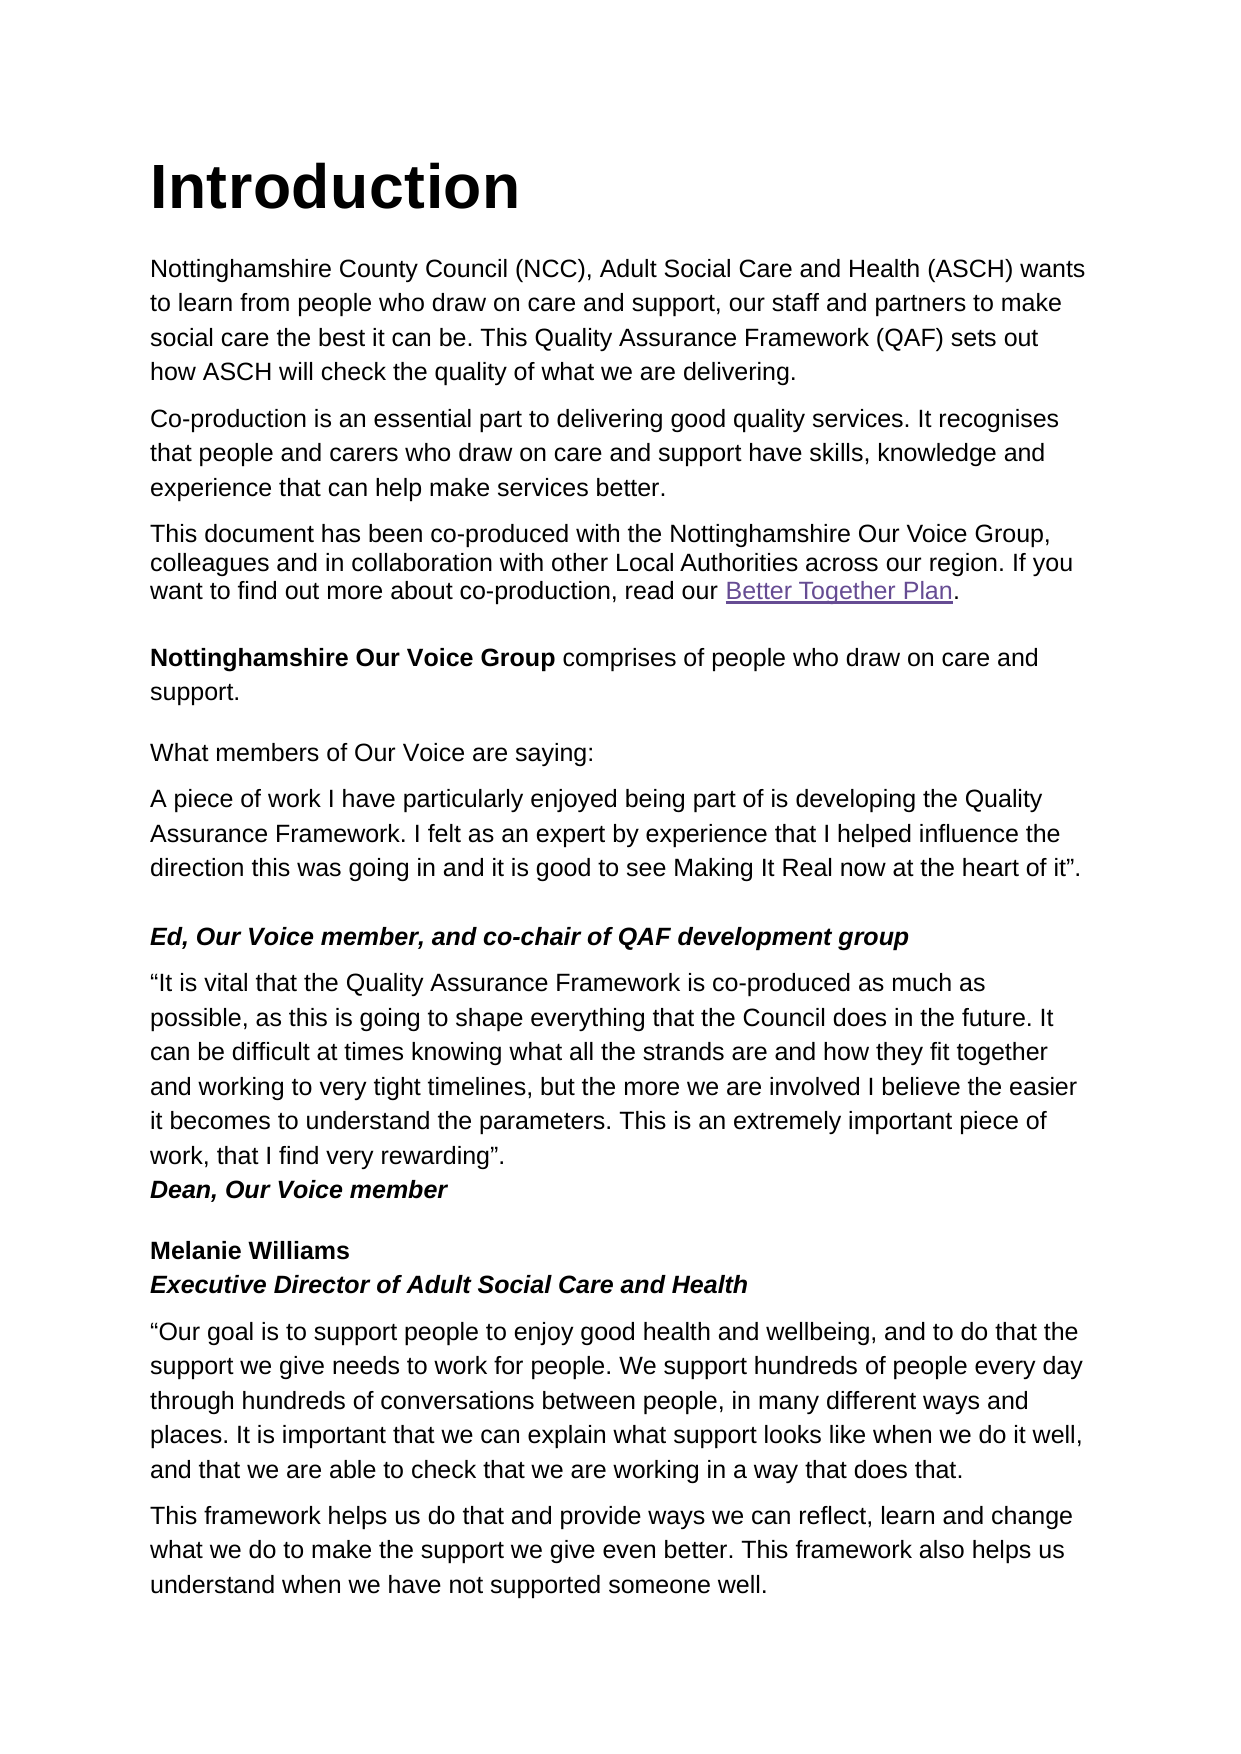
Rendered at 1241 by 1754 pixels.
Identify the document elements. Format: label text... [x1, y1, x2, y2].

text A piece of work I have particularly enjoyed being part of is developing the Quality Assurance Framework. I felt as an expert by experience that I helped influence the direction this was going in and it is good to see Making It Real now at the heart of it”. Ed, Our Voice member, and co-chair of QAF development group [150, 784, 1090, 951]
text Co-production is an essential part to delivering good quality services. It recognises that people and carers who draw on care and support have skills, knowledge and experience that can help make services better. [150, 404, 1090, 501]
text This document has been co-produced with the Nottinghamshire Our Voice Group, colleagues and in collaboration with other Local Authorities across our region. If you want to find out more about co-production, read our Better Together Plan. [150, 519, 1090, 605]
text “It is vital that the Quality Assurance Framework is co-produced as much as possible, as this is going to shape everything that the Council does in the future. It can be difficult at times knowing what all the strands are and how they fit together and working to very tight timelines, but the more we are involved I believe the easier it becomes to understand the parameters. This is an extremely important piece of work, that I find very rewarding”. Dean, Our Voice member [150, 968, 1090, 1204]
text What members of Our Voice are saying: [150, 738, 1090, 767]
text Introduction [150, 150, 1090, 222]
text Nottinghamshire Our Voice Group comprises of people who draw on care and support. [150, 643, 1090, 706]
text Nottinghamshire County Council (NCC), Adult Social Care and Health (ASCH) wants to learn from people who draw on care and support, our staff and partners to make social care the best it can be. This Quality Assurance Framework (QAF) sets out how ASCH will check the quality of what we are delivering. [150, 254, 1090, 386]
text This framework helps us do that and provide ways we can reflect, learn and change what we do to make the support we give even better. This framework also helps us understand when we have not supported someone well. [150, 1501, 1090, 1599]
text Melanie Williams Executive Director of Adult Social Care and Health [150, 1236, 1090, 1299]
text “Our goal is to support people to enjoy good health and wellbeing, and to do that the support we give needs to work for people. We support hundreds of people every day through hundreds of conversations between people, in many different ways and places. It is important that we can explain what support looks like when we do it well, and that we are able to check that we are working in a way that does that. [150, 1317, 1090, 1483]
